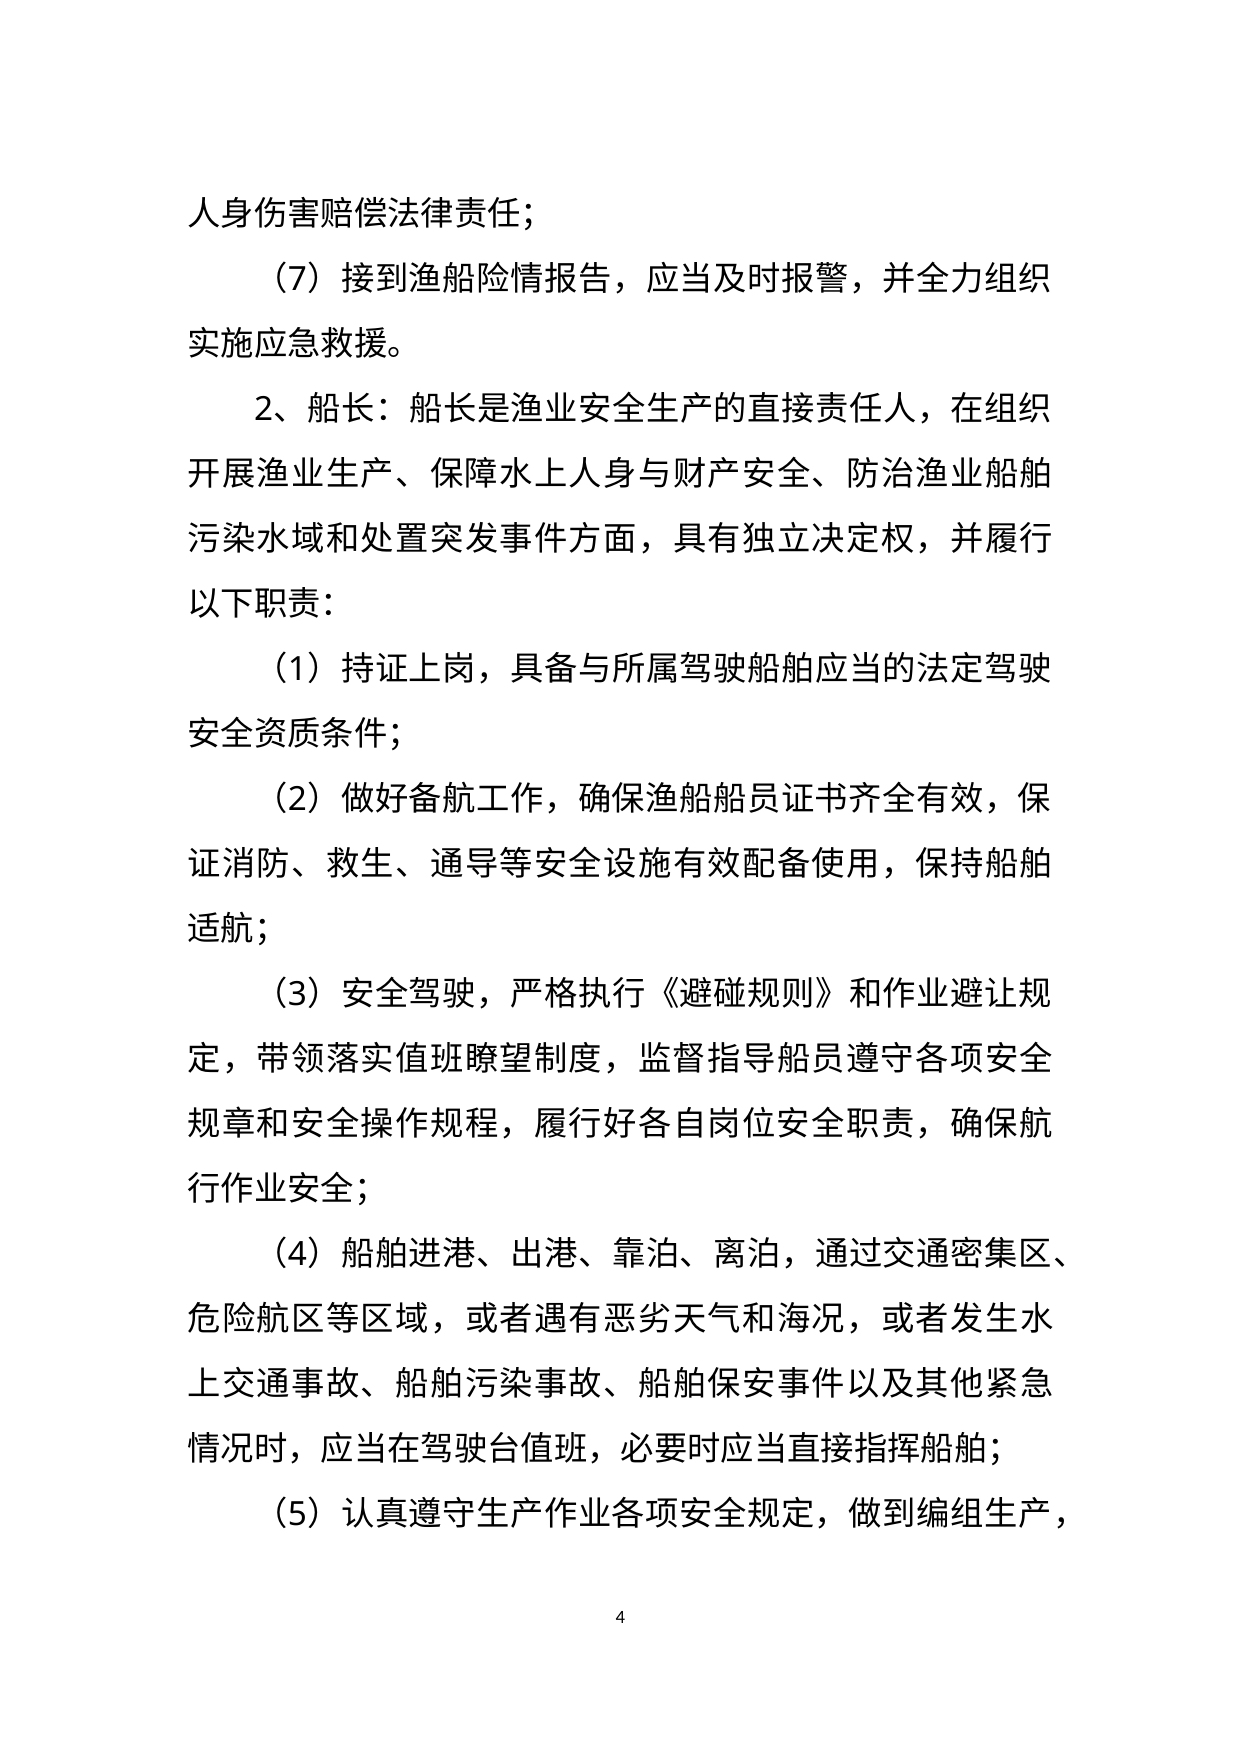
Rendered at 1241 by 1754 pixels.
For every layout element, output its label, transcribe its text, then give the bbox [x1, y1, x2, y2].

text （4）船舶进港、出港、靠泊、离泊，通过交通密集区、危险航区等区域，或者遇有恶劣天气和海况，或者发生水上交通事故、船舶污染事故、船舶保安事件以及其他紧急情况时，应当在驾驶台值班，必要时应当直接指挥船舶； [187, 1218, 1053, 1478]
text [187, 1478, 1053, 1543]
text （3）安全驾驶，严格执行《避碰规则》和作业避让规定，带领落实值班瞭望制度，监督指导船员遵守各项安全规章和安全操作规程，履行好各自岗位安全职责，确保航行作业安全； [187, 958, 1053, 1218]
text （2）做好备航工作，确保渔船船员证书齐全有效，保证消防、救生、通导等安全设施有效配备使用，保持船舶适航； [187, 763, 1053, 958]
text （1）持证上岗，具备与所属驾驶船舶应当的法定驾驶安全资质条件； [187, 633, 1053, 763]
text （7）接到渔船险情报告，应当及时报警，并全力组织实施应急救援。 [187, 243, 1053, 373]
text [187, 178, 1053, 243]
text 2、船长：船长是渔业安全生产的直接责任人，在组织开展渔业生产、保障水上人身与财产安全、防治渔业船舶污染水域和处置突发事件方面，具有独立决定权，并履行以下职责： [187, 373, 1053, 633]
